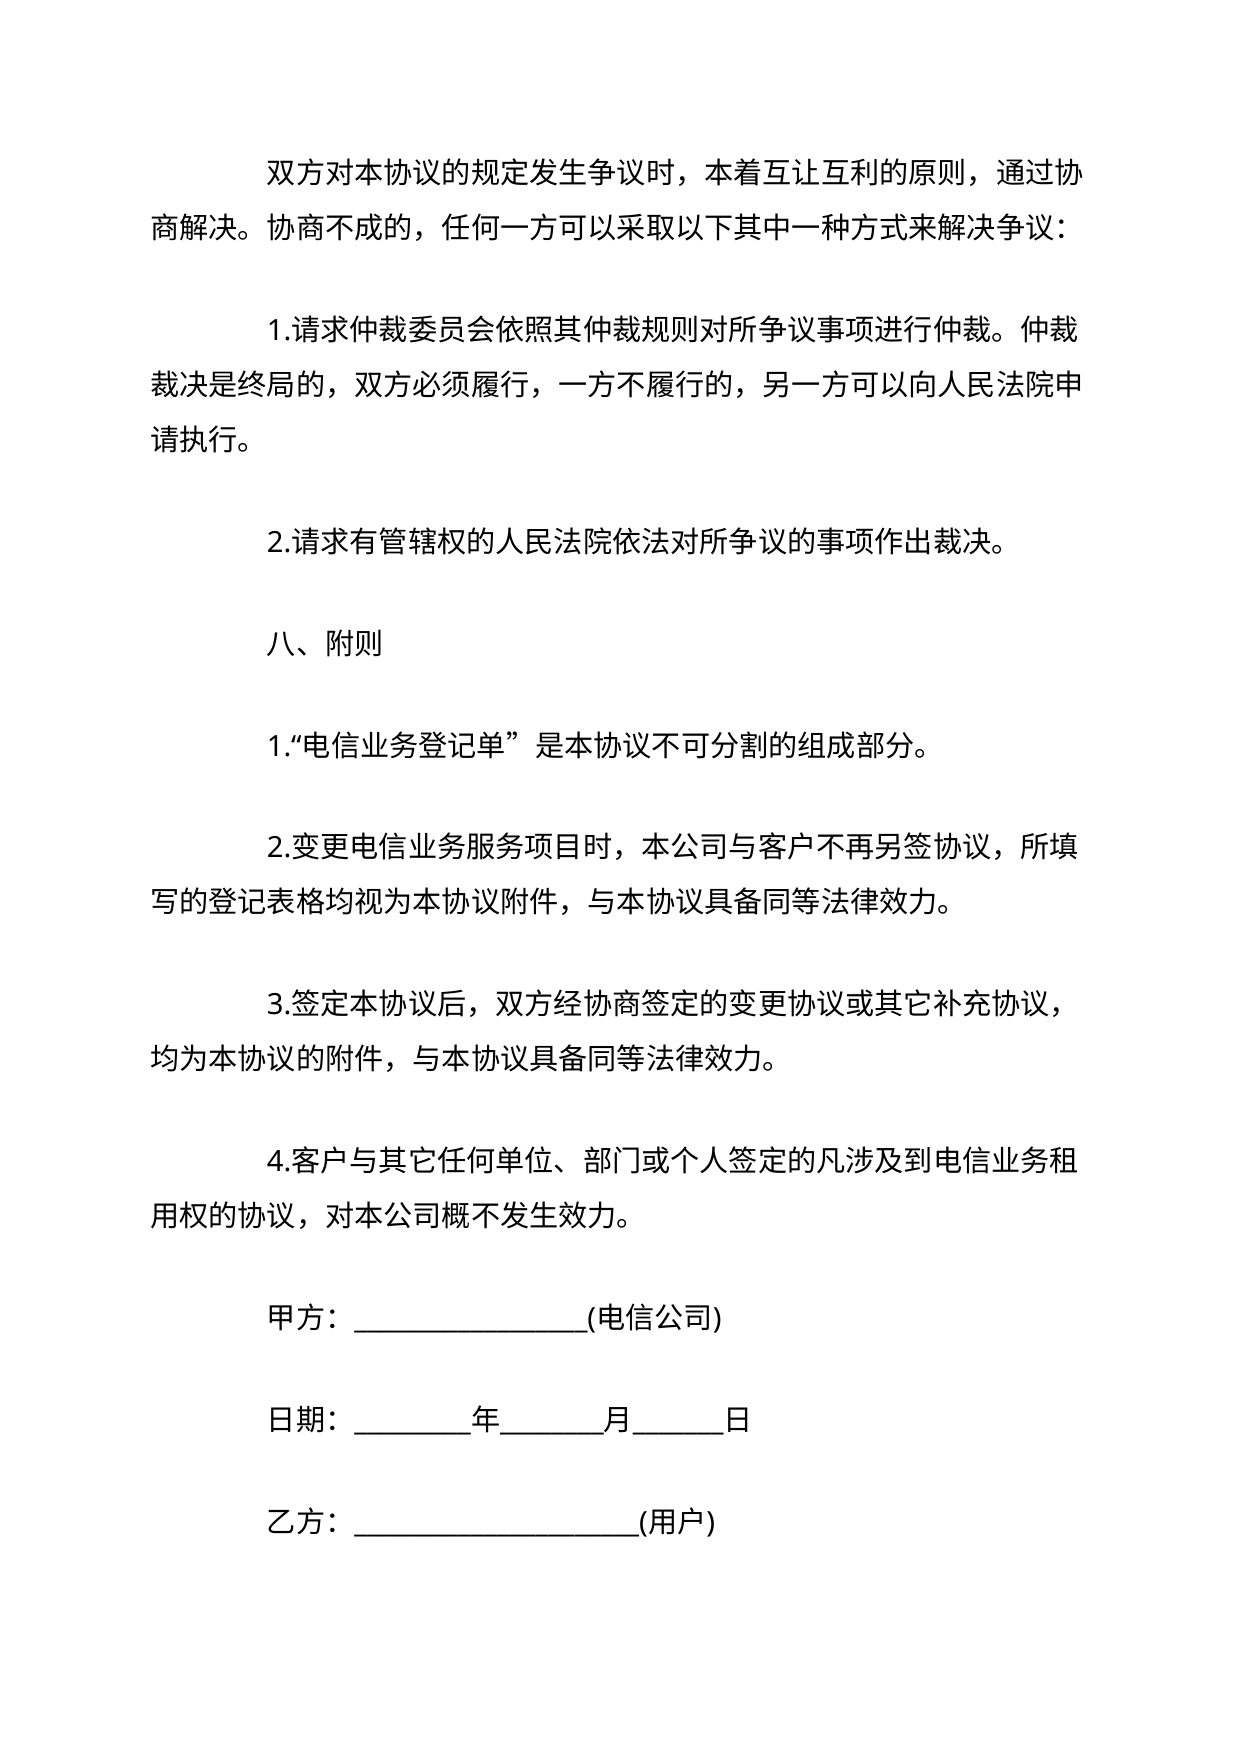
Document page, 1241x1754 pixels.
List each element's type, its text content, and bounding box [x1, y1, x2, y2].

text 双方对本协议的规定发生争议时，本着互让互利的原则，通过协商解决。协商不成的，任何一方可以采取以下其中一种方式来解决争议： [150, 150, 1090, 247]
text 甲方：__________________(电信公司) [150, 1294, 1090, 1337]
text 八、附则 [150, 620, 1090, 663]
text 2.请求有管辖权的人民法院依法对所争议的事项作出裁决。 [150, 518, 1090, 561]
text 1.“电信业务登记单”是本协议不可分割的组成部分。 [150, 722, 1090, 764]
text 4.客户与其它任何单位、部门或个人签定的凡涉及到电信业务租用权的协议，对本公司概不发生效力。 [150, 1138, 1090, 1235]
text 乙方：______________________(用户) [150, 1498, 1090, 1541]
text 1.请求仲裁委员会依照其仲裁规则对所争议事项进行仲裁。仲裁裁决是终局的，双方必须履行，一方不履行的，另一方可以向人民法院申请执行。 [150, 307, 1090, 459]
text 日期：_________年________月_______日 [150, 1396, 1090, 1439]
text 3.签定本协议后，双方经协商签定的变更协议或其它补充协议，均为本协议的附件，与本协议具备同等法律效力。 [150, 981, 1090, 1078]
text 2.变更电信业务服务项目时，本公司与客户不再另签协议，所填写的登记表格均视为本协议附件，与本协议具备同等法律效力。 [150, 824, 1090, 921]
